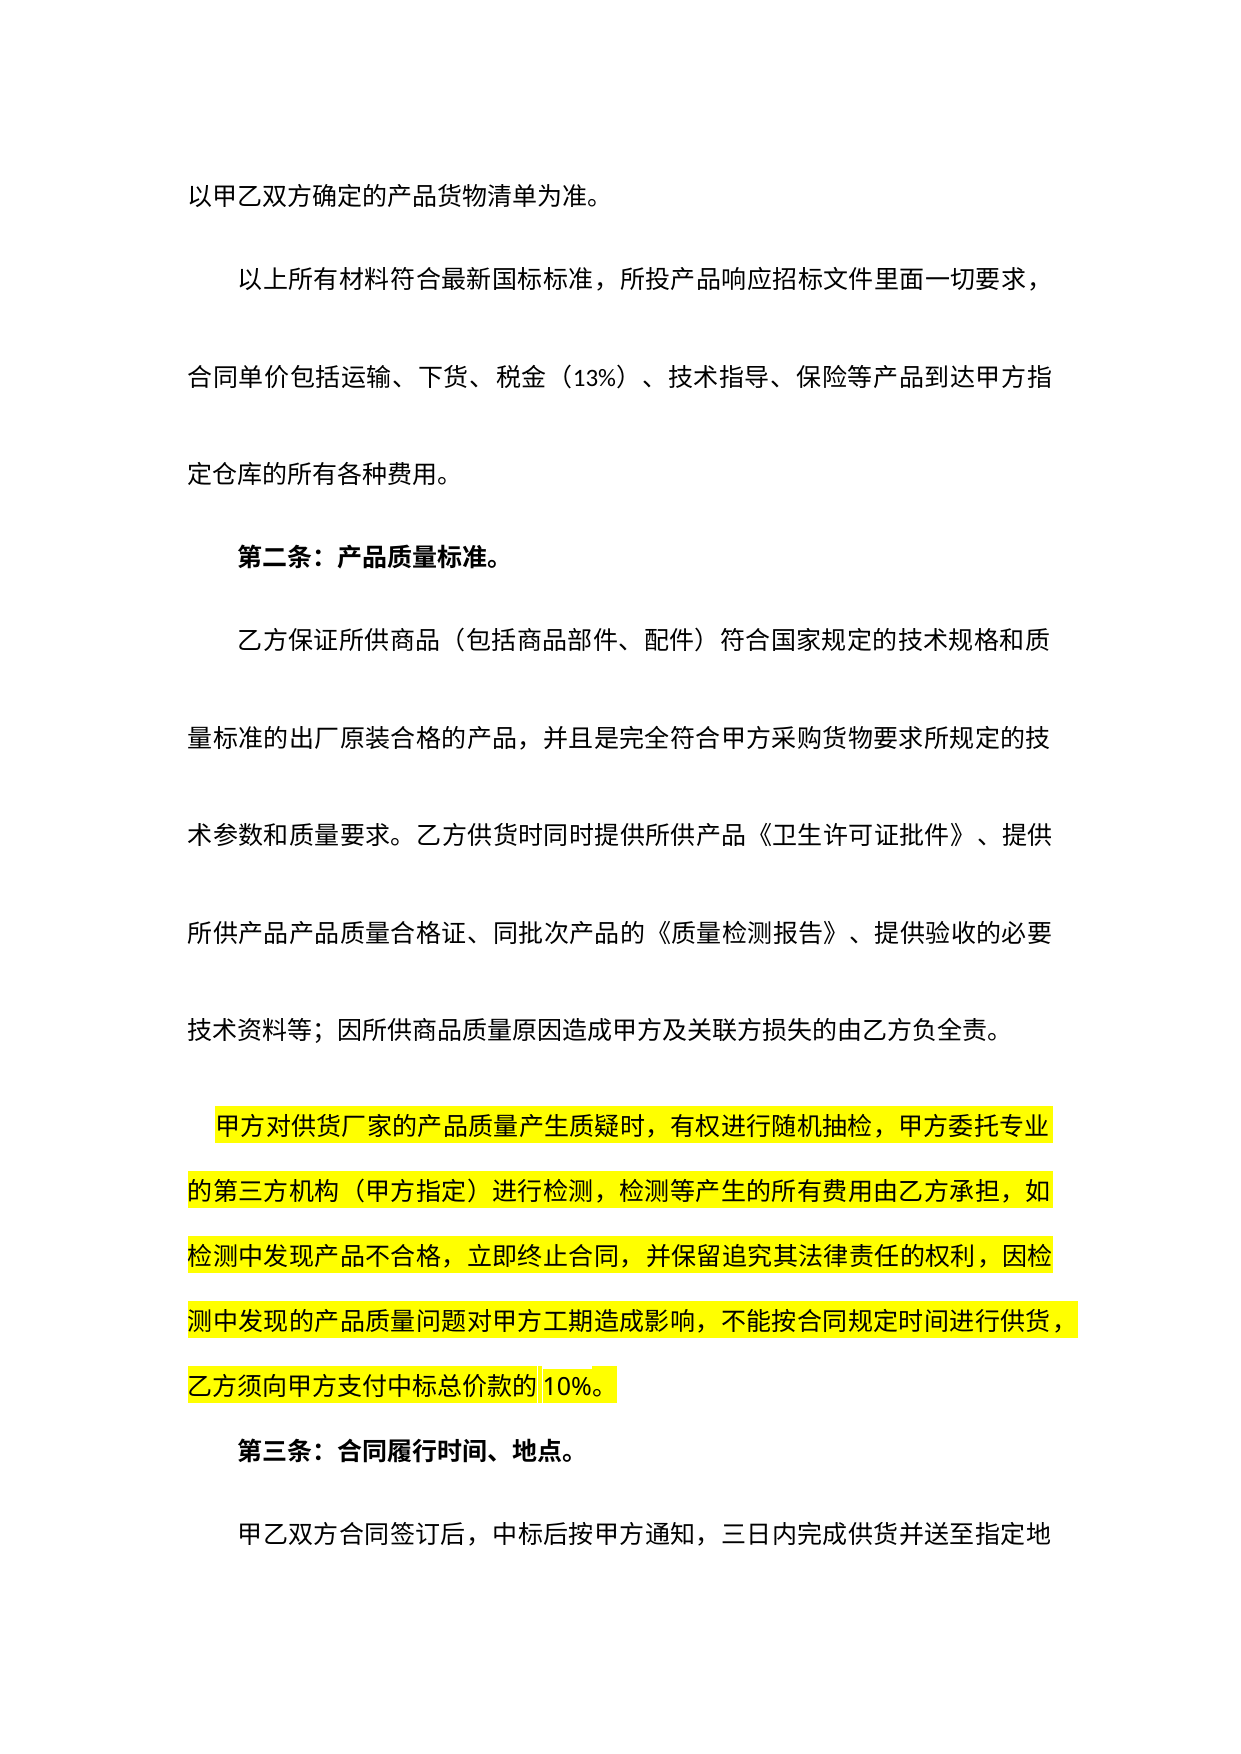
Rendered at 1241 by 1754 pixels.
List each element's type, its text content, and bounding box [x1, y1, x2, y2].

text 甲方对供货厂家的产品质量产生质疑时，有权进行随机抽检，甲方委托专业的第三方机构（甲方指定）进行检测，检测等产生的所有费用由乙方承担，如检测中发现产品不合格，立即终止合同，并保留追究其法律责任的权利，因检测中发现的产品质量问题对甲方工期造成影响，不能按合同规定时间进行供货，乙方须向甲方支付中标总价款的10%。 [187, 1092, 1053, 1417]
text 第三条：合同履行时间、地点。 [187, 1417, 1053, 1482]
text 以甲乙双方确定的产品货物清单为准。 [187, 162, 1053, 227]
text 第二条：产品质量标准。 [187, 523, 1053, 588]
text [187, 1500, 1053, 1565]
text 以上所有材料符合最新国标标准，所投产品响应招标文件里面一切要求，合同单价包括运输、下货、税金（13%）、技术指导、保险等产品到达甲方指定仓库的所有各种费用。 [187, 245, 1053, 505]
text 乙方保证所供商品（包括商品部件、配件）符合国家规定的技术规格和质量标准的出厂原装合格的产品，并且是完全符合甲方采购货物要求所规定的技术参数和质量要求。乙方供货时同时提供所供产品《卫生许可证批件》、提供所供产品产品质量合格证、同批次产品的《质量检测报告》、提供验收的必要技术资料等；因所供商品质量原因造成甲方及关联方损失的由乙方负全责。 [187, 606, 1053, 1061]
